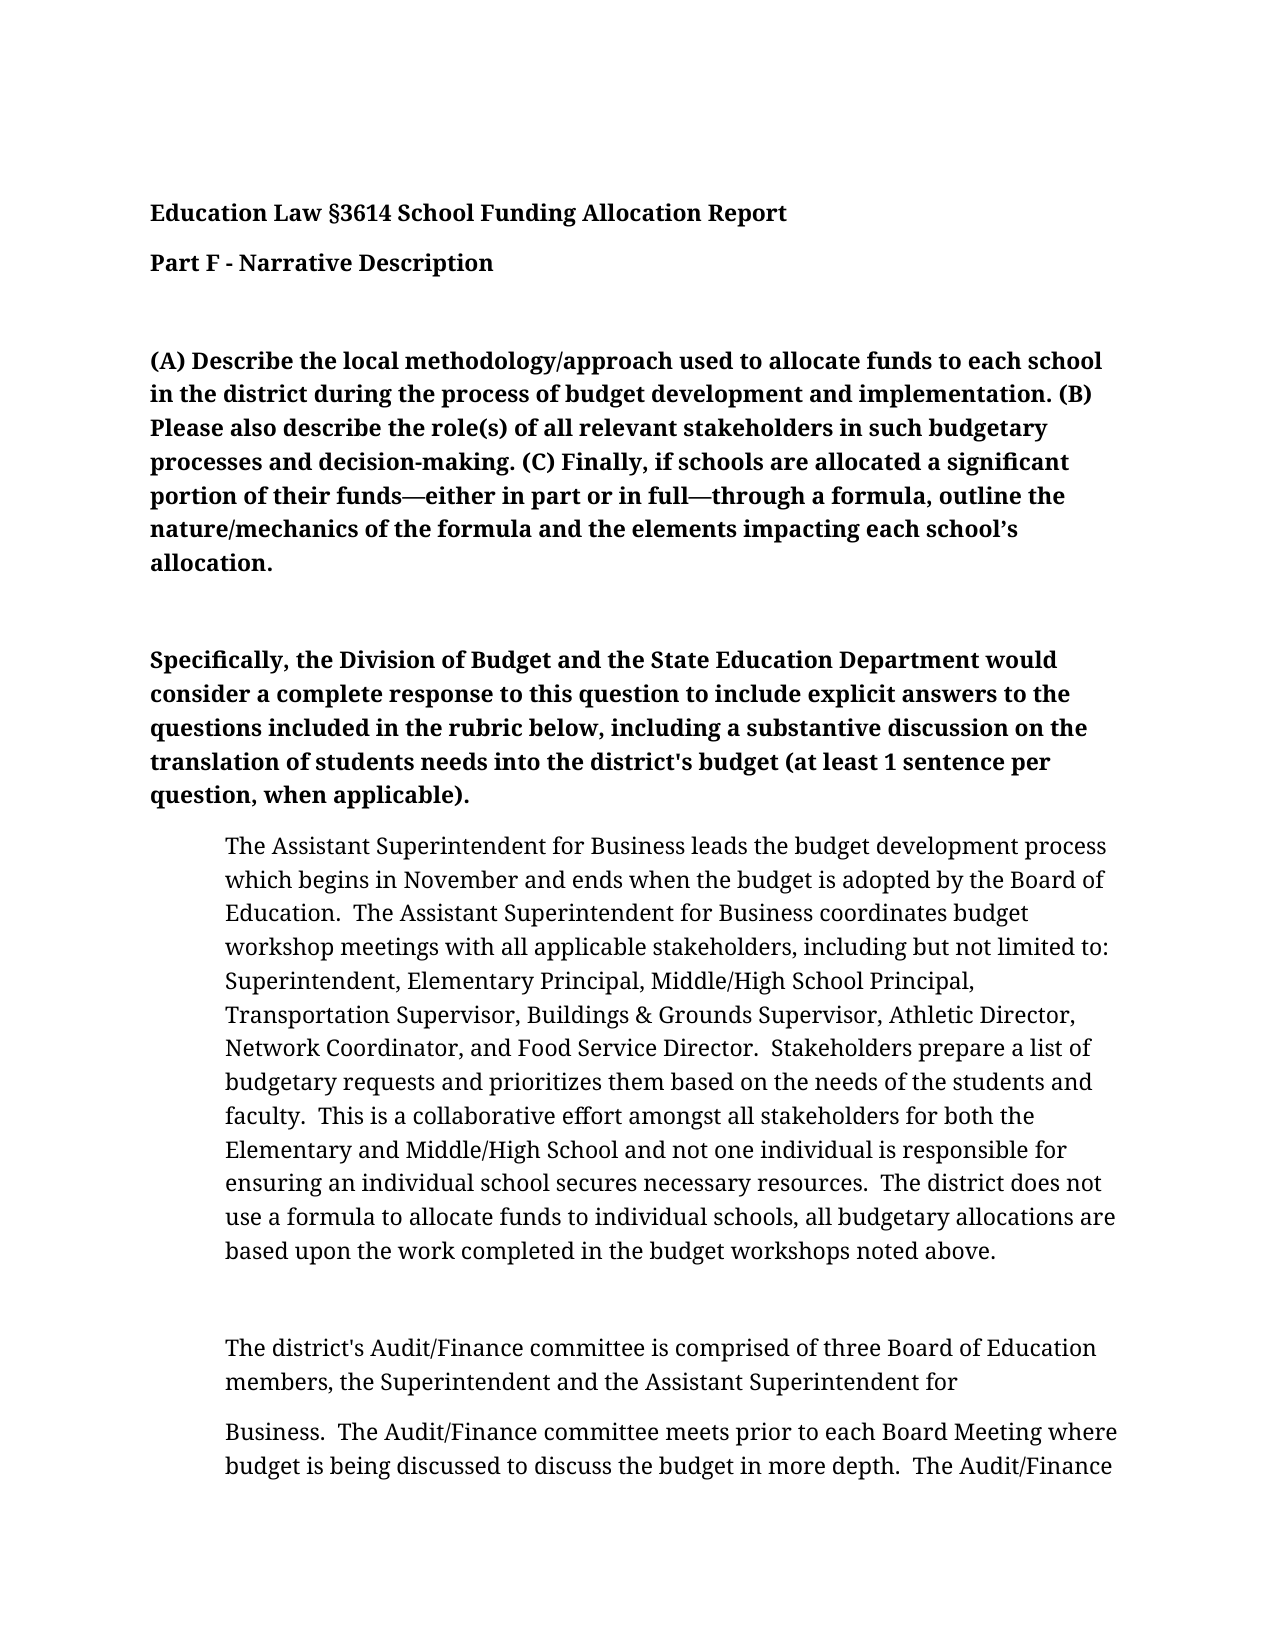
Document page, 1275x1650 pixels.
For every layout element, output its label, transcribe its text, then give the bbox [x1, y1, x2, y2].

text The Assistant Superintendent for Business leads the budget development process which begins in November and ends when the budget is adopted by the Board of Education. The Assistant Superintendent for Business coordinates budget workshop meetings with all applicable stakeholders, including but not limited to: Superintendent, Elementary Principal, Middle/High School Principal, Transportation Supervisor, Buildings & Grounds Supervisor, Athletic Director, Network Coordinator, and Food Service Director. Stakeholders prepare a list of budgetary requests and prioritizes them based on the needs of the students and faculty. This is a collaborative effort amongst all stakeholders for both the Elementary and Middle/High School and not one individual is responsible for ensuring an individual school secures necessary resources. The district does not use a formula to allocate funds to individual schools, all budgetary allocations are based upon the work completed in the budget workshops noted above. [225, 830, 1125, 1266]
text Education Law §3614 School Funding Allocation Report [150, 197, 1125, 228]
text Specifically, the Division of Budget and the State Education Department would consider a complete response to this question to include explicit answers to the questions included in the rubric below, including a substantive discussion on the translation of students needs into the district's budget (at least 1 sentence per question, when applicable). [150, 644, 1125, 811]
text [225, 1416, 1125, 1481]
text Part F - Narrative Description [150, 247, 1125, 278]
text The district's Audit/Finance committee is comprised of three Board of Education members, the Superintendent and the Assistant Superintendent for [225, 1332, 1125, 1397]
list (A) Describe the local methodology/approach used to allocate funds to each school in the district during the process of budget development and implementation. (B) Please also describe the role(s) of all relevant stakeholders in such budgetary processes and decision-making. (C) Finally, if schools are allocated a significant portion of their funds—either in part or in full—through a formula, outline the nature/mechanics of the formula and the elements impacting each school’s allocation. [150, 344, 1125, 578]
